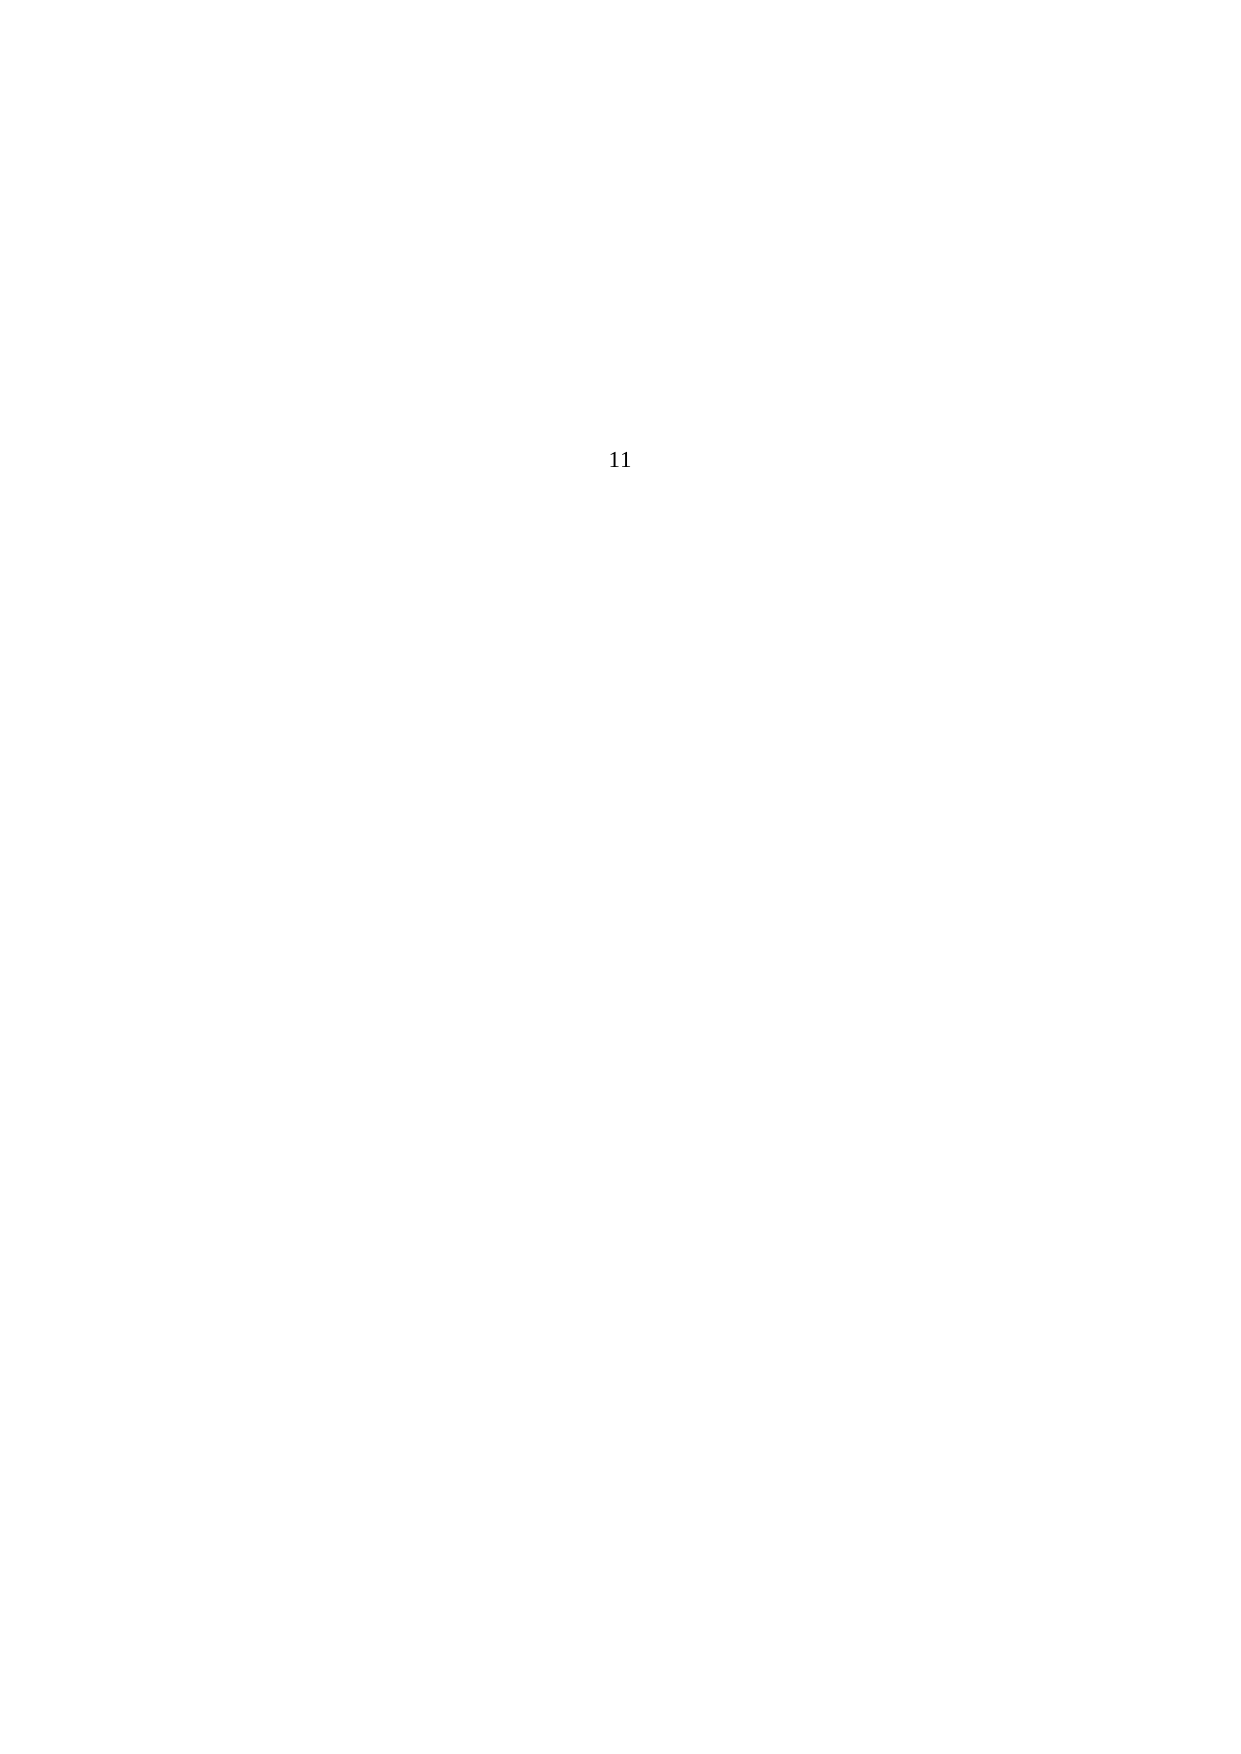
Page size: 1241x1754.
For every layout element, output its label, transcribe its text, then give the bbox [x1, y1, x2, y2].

text 11 [106, 446, 1133, 472]
